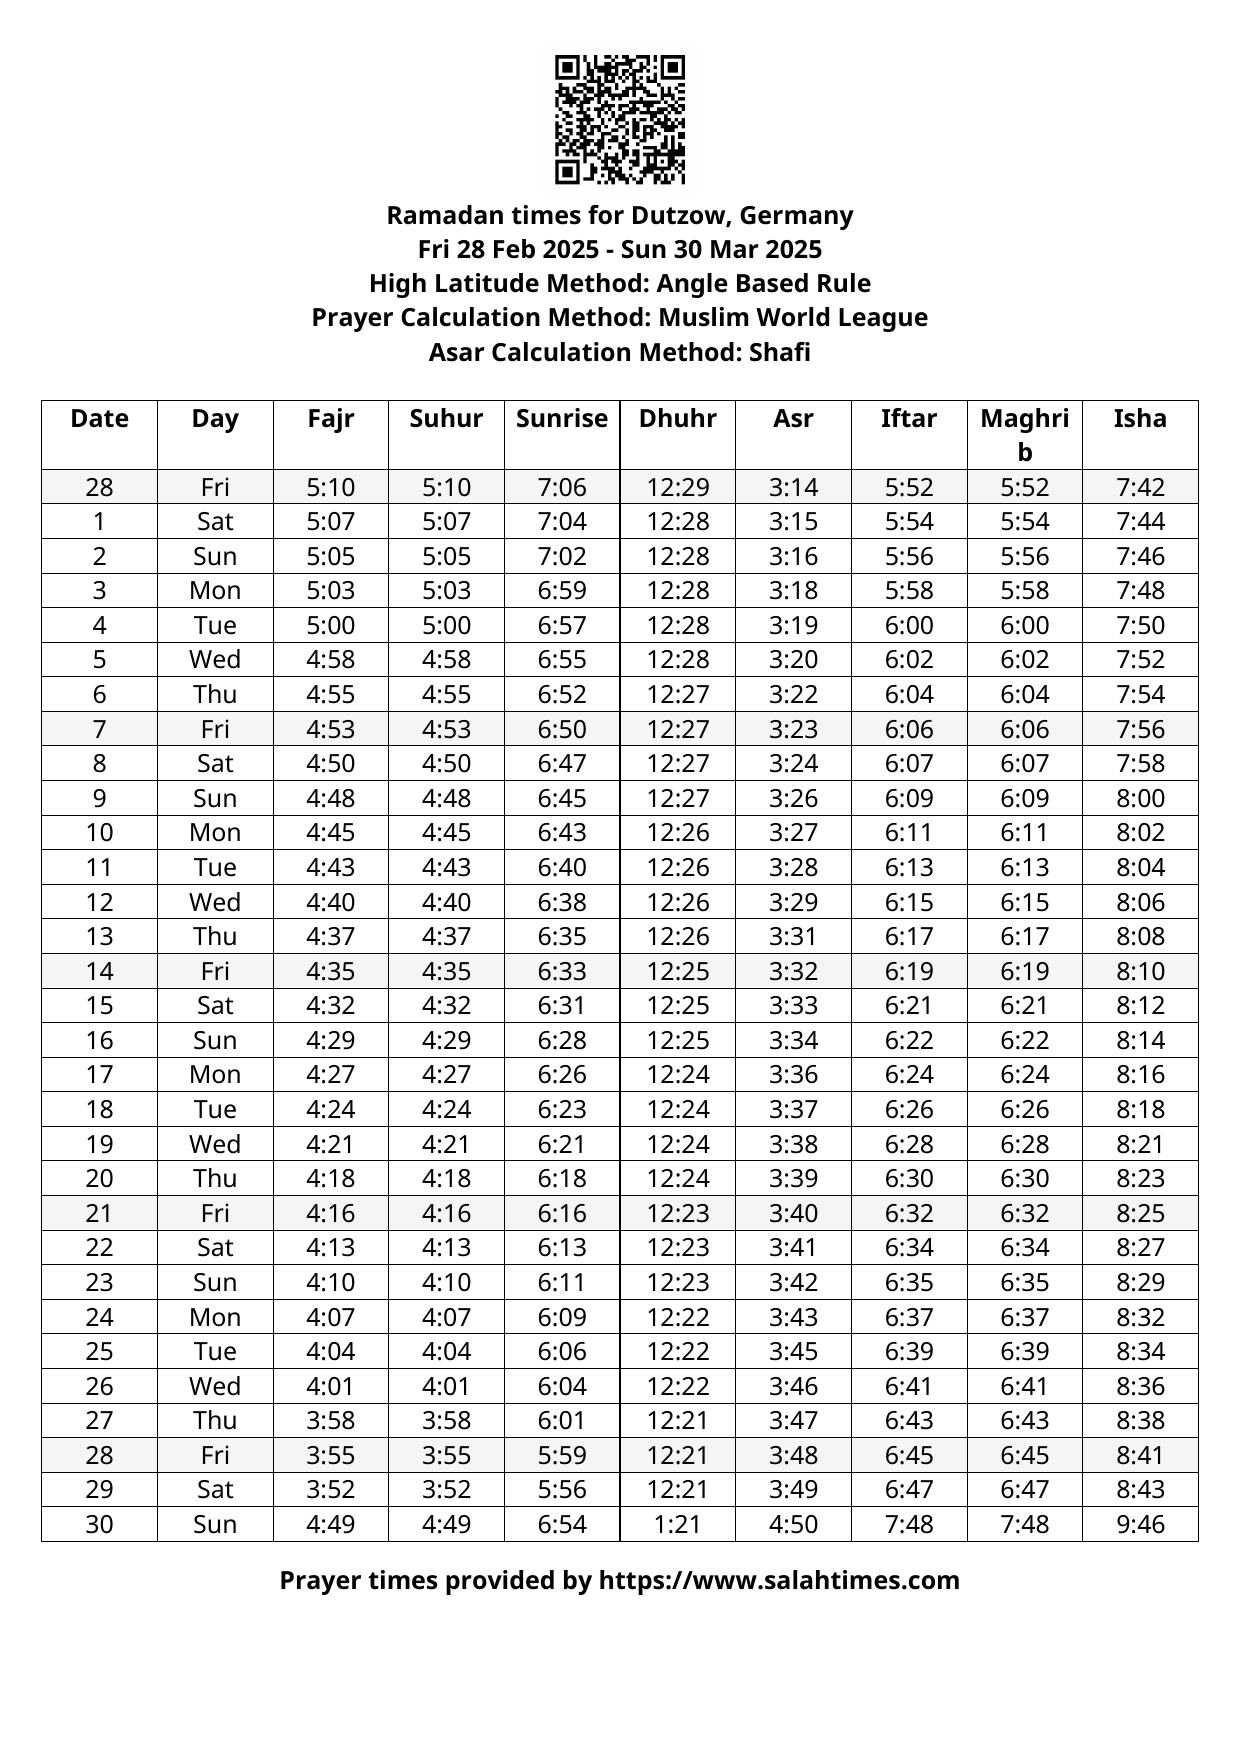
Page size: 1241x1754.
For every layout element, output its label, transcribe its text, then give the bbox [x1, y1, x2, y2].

table_cell 3:20 [736, 643, 851, 676]
table_cell 6:24 [852, 1058, 967, 1091]
table_cell 6:33 [505, 954, 619, 987]
table_cell 6:22 [852, 1023, 967, 1057]
table_cell 3:41 [736, 1231, 851, 1264]
table_header Date [42, 401, 157, 469]
table_cell 4 [42, 608, 157, 642]
table_cell 6:01 [505, 1404, 619, 1437]
table_cell 6:39 [852, 1334, 967, 1368]
table_cell 12:24 [621, 1161, 735, 1195]
table_cell 4:37 [274, 919, 388, 953]
table_cell 6:30 [968, 1161, 1082, 1195]
table_cell 12:28 [621, 574, 735, 607]
table_cell Tue [158, 1334, 273, 1368]
table_cell Mon [158, 1058, 273, 1091]
table_cell 4:24 [274, 1092, 388, 1126]
table_cell Mon [158, 816, 273, 849]
table_cell 2 [42, 539, 157, 572]
table_cell Fri [158, 712, 273, 745]
table_cell 3:42 [736, 1265, 851, 1299]
table_cell 6:23 [505, 1092, 619, 1126]
table_cell 6:59 [505, 574, 619, 607]
table_cell 4:53 [389, 712, 504, 745]
table_cell Fri [158, 954, 273, 987]
table_cell 4:32 [274, 989, 388, 1022]
table_cell Thu [158, 1404, 273, 1437]
table_cell 6:52 [505, 677, 619, 711]
table_cell 6:07 [852, 746, 967, 780]
table_cell 4:29 [389, 1023, 504, 1057]
table_cell 5:00 [389, 608, 504, 642]
table_cell 6:04 [968, 677, 1082, 711]
table_cell 6:32 [968, 1196, 1082, 1229]
table_cell 3:55 [389, 1438, 504, 1472]
table_cell 3:49 [736, 1473, 851, 1506]
table_cell 4:48 [389, 781, 504, 814]
table_cell 4:55 [274, 677, 388, 711]
table_cell 12:24 [621, 1092, 735, 1126]
table_cell Thu [158, 919, 273, 953]
table_cell 8 [42, 746, 157, 780]
table_cell 6:06 [968, 712, 1082, 745]
table_cell 6:54 [505, 1507, 619, 1541]
table_cell 5:10 [389, 470, 504, 503]
table_cell Wed [158, 1127, 273, 1160]
table_cell 12:28 [621, 608, 735, 642]
table_cell 12:26 [621, 919, 735, 953]
table_cell 3:23 [736, 712, 851, 745]
table_cell 8:25 [1083, 1196, 1198, 1229]
table_cell 27 [42, 1404, 157, 1437]
table_cell 6:11 [852, 816, 967, 849]
table_cell 6:09 [852, 781, 967, 814]
table_header Iftar [852, 401, 967, 469]
table_cell Fri [158, 1196, 273, 1229]
table_cell 4:48 [274, 781, 388, 814]
table_cell 6:21 [968, 989, 1082, 1022]
table_cell 6:19 [968, 954, 1082, 987]
table_cell 29 [42, 1473, 157, 1506]
table_cell 6:09 [968, 781, 1082, 814]
table_cell 6:55 [505, 643, 619, 676]
table_cell 8:36 [1083, 1369, 1198, 1402]
table_cell 12:23 [621, 1265, 735, 1299]
table_cell 6:26 [852, 1092, 967, 1126]
table_cell 6:28 [505, 1023, 619, 1057]
table_cell 6:02 [852, 643, 967, 676]
table_cell 5:56 [852, 539, 967, 572]
table_header Fajr [274, 401, 388, 469]
table_cell 3:34 [736, 1023, 851, 1057]
table_cell 5:52 [852, 470, 967, 503]
table_cell 7:44 [1083, 504, 1198, 538]
table_cell 4:07 [389, 1300, 504, 1333]
table_cell 3:15 [736, 504, 851, 538]
table_cell 7:04 [505, 504, 619, 538]
table_cell 5:59 [505, 1438, 619, 1472]
table_cell 4:21 [274, 1127, 388, 1160]
table_cell 4:53 [274, 712, 388, 745]
table_cell 12:26 [621, 885, 735, 918]
table_cell Tue [158, 850, 273, 884]
table_cell 12:28 [621, 643, 735, 676]
table_cell 6:45 [852, 1438, 967, 1472]
table_cell 4:04 [274, 1334, 388, 1368]
table_cell 6:26 [505, 1058, 619, 1091]
table_cell 5:03 [274, 574, 388, 607]
table_cell Sat [158, 989, 273, 1022]
table_cell Tue [158, 608, 273, 642]
table_cell 4:29 [274, 1023, 388, 1057]
table_cell 7:52 [1083, 643, 1198, 676]
table_cell 3:52 [389, 1473, 504, 1506]
table_cell 4:45 [274, 816, 388, 849]
table_cell 5:58 [968, 574, 1082, 607]
table_cell 12:25 [621, 1023, 735, 1057]
table_cell 8:43 [1083, 1473, 1198, 1506]
table_cell Sat [158, 1231, 273, 1264]
table_cell 7:56 [1083, 712, 1198, 745]
text Prayer times provided by https://www.salahtimes.com [42, 1563, 1198, 1597]
table_cell 3:14 [736, 470, 851, 503]
table_cell 6:37 [852, 1300, 967, 1333]
table_cell 22 [42, 1231, 157, 1264]
table_cell 7:46 [1083, 539, 1198, 572]
table_cell 6:47 [852, 1473, 967, 1506]
table_header Asr [736, 401, 851, 469]
table_cell 5:03 [389, 574, 504, 607]
table_cell 6:06 [505, 1334, 619, 1368]
table_cell 4:27 [389, 1058, 504, 1091]
table_cell 8:16 [1083, 1058, 1198, 1091]
table_cell 6:18 [505, 1161, 619, 1195]
table_cell 6:04 [505, 1369, 619, 1402]
table_cell 3:31 [736, 919, 851, 953]
table_cell 4:13 [274, 1231, 388, 1264]
table_cell 6:21 [852, 989, 967, 1022]
table_cell 4:16 [389, 1196, 504, 1229]
table_cell 13 [42, 919, 157, 953]
table_cell 28 [42, 470, 157, 503]
table_cell 3:58 [389, 1404, 504, 1437]
table_cell 8:18 [1083, 1092, 1198, 1126]
table_cell 4:50 [274, 746, 388, 780]
table_cell 4:16 [274, 1196, 388, 1229]
table_cell 3:40 [736, 1196, 851, 1229]
table_cell 6:11 [968, 816, 1082, 849]
table_cell 12:24 [621, 1127, 735, 1160]
table_cell 8:34 [1083, 1334, 1198, 1368]
table_cell 25 [42, 1334, 157, 1368]
table_cell 24 [42, 1300, 157, 1333]
table_cell 8:21 [1083, 1127, 1198, 1160]
table_cell 4:10 [389, 1265, 504, 1299]
table_cell 6:00 [968, 608, 1082, 642]
table_cell 4:32 [389, 989, 504, 1022]
table_cell 3:27 [736, 816, 851, 849]
table_cell 7:48 [1083, 574, 1198, 607]
table_cell 6 [42, 677, 157, 711]
table_cell 4:55 [389, 677, 504, 711]
table_cell 7 [42, 712, 157, 745]
table_cell 6:47 [505, 746, 619, 780]
table_cell 6:02 [968, 643, 1082, 676]
table_cell 12:21 [621, 1473, 735, 1506]
table_cell 7:06 [505, 470, 619, 503]
table_cell 6:09 [505, 1300, 619, 1333]
table_cell 4:04 [389, 1334, 504, 1368]
table_cell 12:29 [621, 470, 735, 503]
table_cell 6:28 [852, 1127, 967, 1160]
table_cell 12:24 [621, 1058, 735, 1091]
table_cell 17 [42, 1058, 157, 1091]
table_cell 3:47 [736, 1404, 851, 1437]
table_cell 8:10 [1083, 954, 1198, 987]
table_cell 7:42 [1083, 470, 1198, 503]
table_cell Sat [158, 746, 273, 780]
table_cell 3:52 [274, 1473, 388, 1506]
table_cell Sun [158, 1265, 273, 1299]
table_cell 4:35 [274, 954, 388, 987]
table_cell 3:45 [736, 1334, 851, 1368]
table_cell 4:37 [389, 919, 504, 953]
picture [542, 41, 699, 198]
table_cell 3:37 [736, 1092, 851, 1126]
table_cell 5 [42, 643, 157, 676]
table_cell 6:41 [968, 1369, 1082, 1402]
table_cell 3:22 [736, 677, 851, 711]
table_cell 3:46 [736, 1369, 851, 1402]
table_cell 19 [42, 1127, 157, 1160]
table_cell 7:48 [852, 1507, 967, 1541]
table_cell 6:07 [968, 746, 1082, 780]
table_cell Sun [158, 539, 273, 572]
table_cell 26 [42, 1369, 157, 1402]
table_cell 12:27 [621, 781, 735, 814]
table_cell 3:48 [736, 1438, 851, 1472]
table_cell 3:26 [736, 781, 851, 814]
table_cell 12:23 [621, 1231, 735, 1264]
table_cell 23 [42, 1265, 157, 1299]
table_cell 18 [42, 1092, 157, 1126]
table_cell 7:48 [968, 1507, 1082, 1541]
table_cell 8:00 [1083, 781, 1198, 814]
table_cell 3:28 [736, 850, 851, 884]
table_cell 14 [42, 954, 157, 987]
table_cell 3 [42, 574, 157, 607]
table_cell Sun [158, 781, 273, 814]
table_cell Fri [158, 1438, 273, 1472]
table_cell 6:30 [852, 1161, 967, 1195]
table_cell 5:54 [852, 504, 967, 538]
table_cell Mon [158, 1300, 273, 1333]
table_cell 5:00 [274, 608, 388, 642]
table_cell 6:11 [505, 1265, 619, 1299]
table_cell 6:50 [505, 712, 619, 745]
table_cell 6:37 [968, 1300, 1082, 1333]
text Ramadan times for Dutzow, Germany [42, 198, 1198, 232]
table_cell 6:45 [968, 1438, 1082, 1472]
table_cell 3:58 [274, 1404, 388, 1437]
table_cell 5:07 [389, 504, 504, 538]
table_cell 4:27 [274, 1058, 388, 1091]
table_cell 12:22 [621, 1300, 735, 1333]
table_cell Tue [158, 1092, 273, 1126]
table_cell 16 [42, 1023, 157, 1057]
table_cell 6:40 [505, 850, 619, 884]
table_cell 6:34 [968, 1231, 1082, 1264]
table_cell 6:17 [852, 919, 967, 953]
table_cell Thu [158, 1161, 273, 1195]
table_cell 6:57 [505, 608, 619, 642]
table_cell 5:07 [274, 504, 388, 538]
table_cell 4:49 [389, 1507, 504, 1541]
table_cell 6:43 [852, 1404, 967, 1437]
table_cell 6:47 [968, 1473, 1082, 1506]
table_cell Sun [158, 1023, 273, 1057]
table_cell 5:52 [968, 470, 1082, 503]
table_cell 3:29 [736, 885, 851, 918]
table_cell 8:02 [1083, 816, 1198, 849]
table_cell Wed [158, 885, 273, 918]
table_cell 8:23 [1083, 1161, 1198, 1195]
table_cell 7:50 [1083, 608, 1198, 642]
table_cell 8:32 [1083, 1300, 1198, 1333]
table_cell 21 [42, 1196, 157, 1229]
table_cell 12:25 [621, 989, 735, 1022]
text High Latitude Method: Angle Based Rule [42, 266, 1198, 300]
table_cell 6:17 [968, 919, 1082, 953]
table_cell 4:40 [274, 885, 388, 918]
table_cell 12:22 [621, 1369, 735, 1402]
table_cell 11 [42, 850, 157, 884]
table_cell 6:04 [852, 677, 967, 711]
table_cell 4:43 [274, 850, 388, 884]
table_cell 4:50 [389, 746, 504, 780]
table_cell 8:04 [1083, 850, 1198, 884]
table_cell 7:02 [505, 539, 619, 572]
table_cell 3:38 [736, 1127, 851, 1160]
table_header Maghrib [968, 401, 1082, 469]
table_cell 4:35 [389, 954, 504, 987]
table_cell 6:43 [968, 1404, 1082, 1437]
table_cell 4:07 [274, 1300, 388, 1333]
table_header Day [158, 401, 273, 469]
table_cell 6:22 [968, 1023, 1082, 1057]
table_cell 4:24 [389, 1092, 504, 1126]
table_cell 5:58 [852, 574, 967, 607]
table_cell 12:21 [621, 1404, 735, 1437]
table_cell Wed [158, 643, 273, 676]
table_cell 3:36 [736, 1058, 851, 1091]
table_cell 6:06 [852, 712, 967, 745]
table_cell Sat [158, 1473, 273, 1506]
table_cell 12:26 [621, 816, 735, 849]
table_cell 8:06 [1083, 885, 1198, 918]
table_cell 5:56 [968, 539, 1082, 572]
table_cell 6:13 [505, 1231, 619, 1264]
table_cell 5:54 [968, 504, 1082, 538]
table_cell 12:27 [621, 712, 735, 745]
table_cell 12:26 [621, 850, 735, 884]
table_cell 15 [42, 989, 157, 1022]
table_cell 5:05 [274, 539, 388, 572]
table_cell 5:10 [274, 470, 388, 503]
table_header Sunrise [505, 401, 619, 469]
table_cell 4:13 [389, 1231, 504, 1264]
table_cell 4:40 [389, 885, 504, 918]
table_cell 4:01 [274, 1369, 388, 1402]
table_cell 5:05 [389, 539, 504, 572]
table_cell 8:41 [1083, 1438, 1198, 1472]
table_cell 6:34 [852, 1231, 967, 1264]
table_cell 6:39 [968, 1334, 1082, 1368]
table_cell 12:27 [621, 746, 735, 780]
table_cell 3:16 [736, 539, 851, 572]
table_header Suhur [389, 401, 504, 469]
table_cell 4:21 [389, 1127, 504, 1160]
table_cell 6:19 [852, 954, 967, 987]
table_cell 3:39 [736, 1161, 851, 1195]
table_cell 4:45 [389, 816, 504, 849]
table_cell 6:13 [968, 850, 1082, 884]
table_cell 9 [42, 781, 157, 814]
table_cell 3:32 [736, 954, 851, 987]
table_cell 6:32 [852, 1196, 967, 1229]
text Fri 28 Feb 2025 - Sun 30 Mar 2025 [42, 232, 1198, 266]
table_cell 8:12 [1083, 989, 1198, 1022]
table_cell 8:27 [1083, 1231, 1198, 1264]
table_cell 3:55 [274, 1438, 388, 1472]
table_cell Sat [158, 504, 273, 538]
table_cell 12:22 [621, 1334, 735, 1368]
table_cell 6:35 [852, 1265, 967, 1299]
table_cell 6:35 [968, 1265, 1082, 1299]
table_cell 30 [42, 1507, 157, 1541]
table_header Dhuhr [621, 401, 735, 469]
table_cell 3:18 [736, 574, 851, 607]
table_cell 4:58 [274, 643, 388, 676]
table_cell 6:28 [968, 1127, 1082, 1160]
table_cell 6:35 [505, 919, 619, 953]
table_cell 12:21 [621, 1438, 735, 1472]
table_cell 3:43 [736, 1300, 851, 1333]
table_cell 12:28 [621, 539, 735, 572]
table_cell 4:10 [274, 1265, 388, 1299]
table_cell 6:31 [505, 989, 619, 1022]
table_cell 3:33 [736, 989, 851, 1022]
table_cell 6:13 [852, 850, 967, 884]
table_cell 6:24 [968, 1058, 1082, 1091]
table_cell 6:15 [852, 885, 967, 918]
table_cell 8:38 [1083, 1404, 1198, 1437]
table_cell 9:46 [1083, 1507, 1198, 1541]
table_cell 8:08 [1083, 919, 1198, 953]
table_cell 4:50 [736, 1507, 851, 1541]
table_cell 12:25 [621, 954, 735, 987]
table_cell 12:27 [621, 677, 735, 711]
table_cell Sun [158, 1507, 273, 1541]
table_cell 8:29 [1083, 1265, 1198, 1299]
table_cell 8:14 [1083, 1023, 1198, 1057]
table_cell 6:21 [505, 1127, 619, 1160]
text Asar Calculation Method: Shafi [42, 334, 1198, 368]
table_cell 4:43 [389, 850, 504, 884]
table_cell 4:18 [389, 1161, 504, 1195]
table_cell 12 [42, 885, 157, 918]
text Prayer Calculation Method: Muslim World League [42, 300, 1198, 334]
table_cell 3:19 [736, 608, 851, 642]
table_cell Thu [158, 677, 273, 711]
table_cell 4:01 [389, 1369, 504, 1402]
table_cell 28 [42, 1438, 157, 1472]
table_cell 1:21 [621, 1507, 735, 1541]
table_cell 6:16 [505, 1196, 619, 1229]
table_cell 7:58 [1083, 746, 1198, 780]
table_cell 6:38 [505, 885, 619, 918]
table_cell 12:23 [621, 1196, 735, 1229]
table_cell 20 [42, 1161, 157, 1195]
table_cell 6:41 [852, 1369, 967, 1402]
table_cell 4:58 [389, 643, 504, 676]
table_header Isha [1083, 401, 1198, 469]
table_cell 1 [42, 504, 157, 538]
table_cell 6:43 [505, 816, 619, 849]
table_cell 3:24 [736, 746, 851, 780]
table_cell 10 [42, 816, 157, 849]
table_cell 6:00 [852, 608, 967, 642]
table_cell 6:15 [968, 885, 1082, 918]
table_cell Mon [158, 574, 273, 607]
table_cell 6:26 [968, 1092, 1082, 1126]
table_cell 4:49 [274, 1507, 388, 1541]
table_cell 5:56 [505, 1473, 619, 1506]
table_cell 4:18 [274, 1161, 388, 1195]
table_cell 7:54 [1083, 677, 1198, 711]
table_cell 6:45 [505, 781, 619, 814]
table_cell 12:28 [621, 504, 735, 538]
table_cell Wed [158, 1369, 273, 1402]
table_cell Fri [158, 470, 273, 503]
